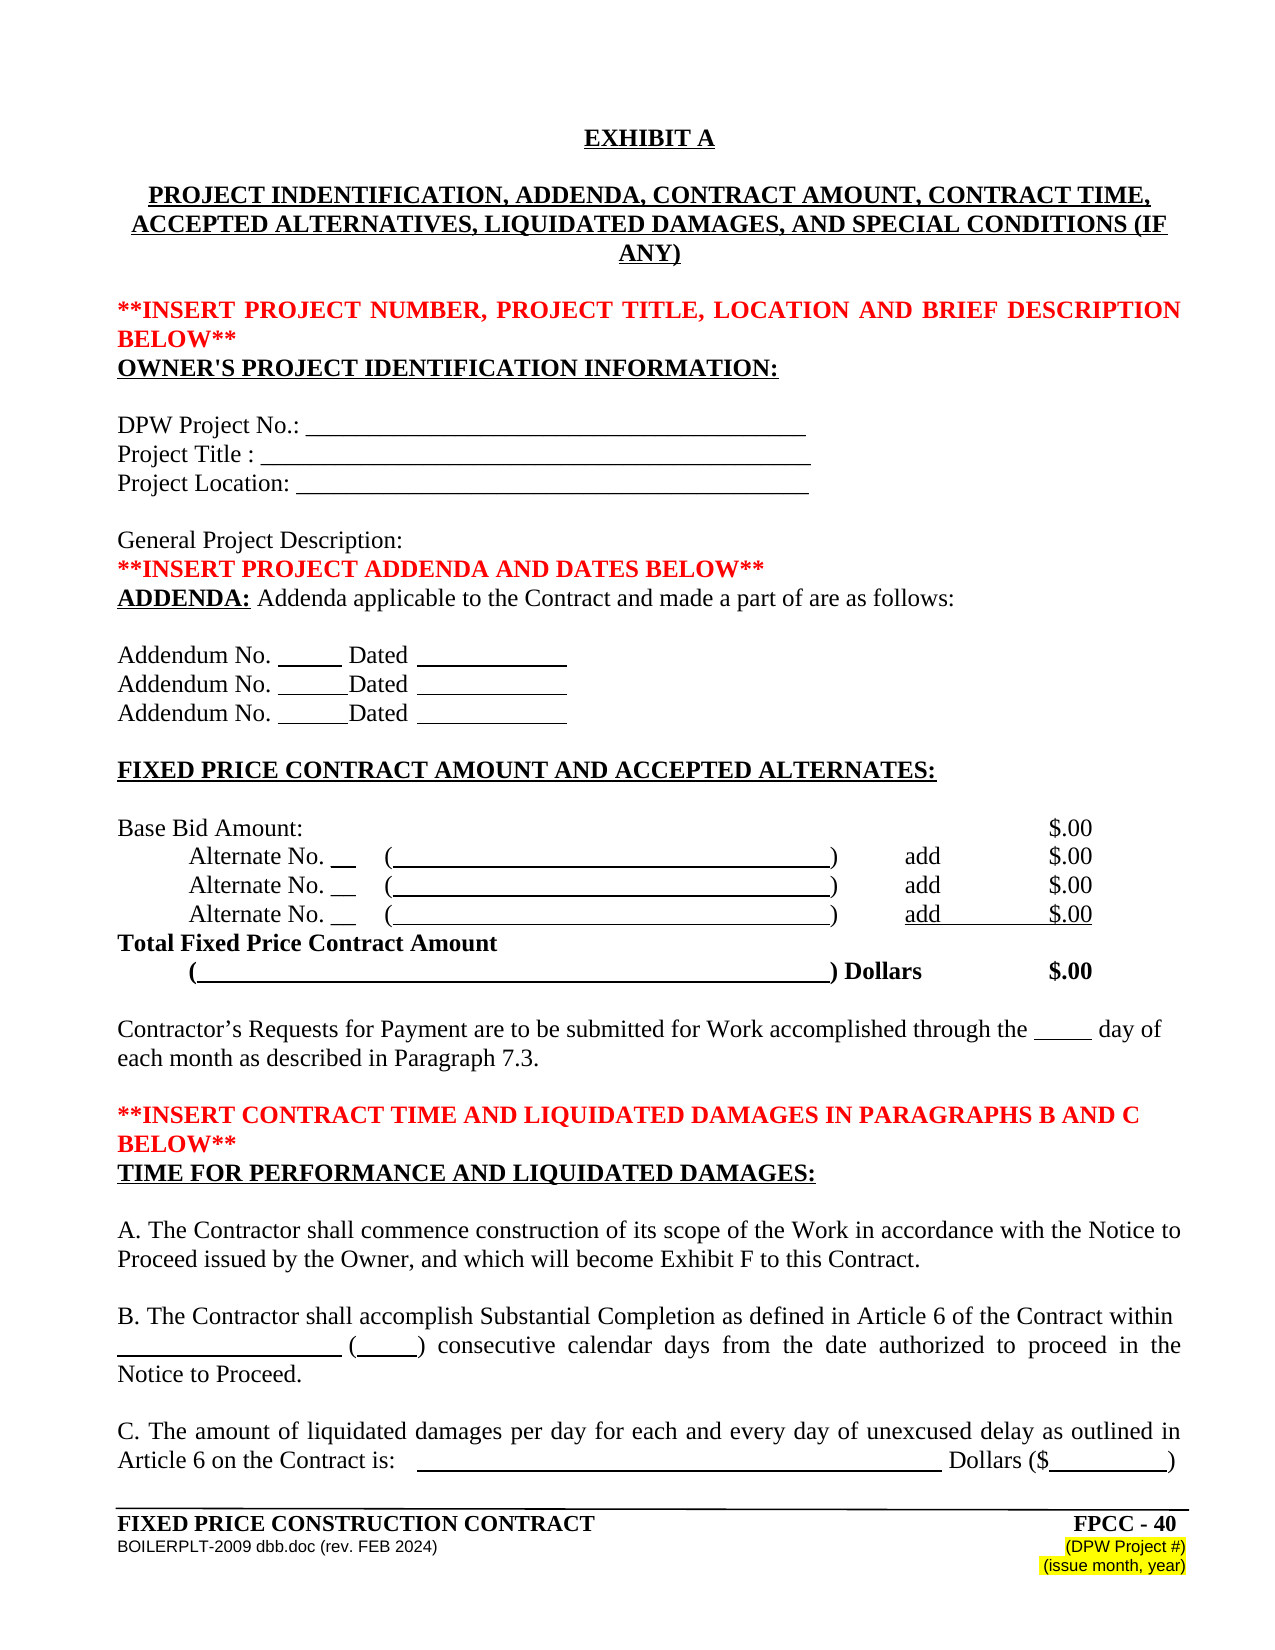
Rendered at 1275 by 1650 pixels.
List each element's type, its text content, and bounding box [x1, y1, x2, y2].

text A. The Contractor shall commence construction of its scope of the Work in accordance with the Notice to Proceed issued by the Owner, and which will become Exhibit F to this Contract. [117, 1215, 1182, 1273]
text Alternate No. __ ( ) add $.00 [117, 841, 1182, 870]
text EXHIBIT A [117, 123, 1182, 151]
text FIXED PRICE CONTRACT AMOUNT AND ACCEPTED ALTERNATES: [117, 755, 1182, 784]
text Project Title : ____________________________________________ [117, 439, 1182, 468]
text Addendum No. Dated [117, 640, 1182, 669]
text General Project Description: [117, 525, 1182, 554]
text **INSERT PROJECT ADDENDA AND DATES BELOW** [117, 554, 1182, 583]
text **INSERT PROJECT NUMBER, PROJECT TITLE, LOCATION AND BRIEF DESCRIPTION BELOW** [117, 295, 1182, 353]
text Total Fixed Price Contract Amount [117, 928, 1182, 956]
text Alternate No. __ ( ) add $.00 [117, 870, 1182, 899]
text **INSERT CONTRACT TIME AND LIQUIDATED DAMAGES IN PARAGRAPHS B AND C BELOW** [117, 1100, 1182, 1158]
text B. The Contractor shall accomplish Substantial Completion as defined in Article 6 of the Contract within ( ) consecutive calendar days from the date authorized to proceed in the Notice to Proceed. [117, 1301, 1182, 1388]
text OWNER'S PROJECT IDENTIFICATION INFORMATION: [117, 353, 1182, 381]
text Addendum No. Dated [117, 698, 1182, 726]
text Contractor’s Requests for Payment are to be submitted for Work accomplished through the day of each month as described in Paragraph 7.3. [117, 1014, 1182, 1071]
text ADDENDA: Addenda applicable to the Contract and made a part of are as follows: [117, 583, 1182, 611]
text Base Bid Amount: $.00 [117, 813, 1182, 841]
text DPW Project No.: ________________________________________ [117, 410, 1182, 439]
text ( ) Dollars $.00 [117, 956, 1182, 985]
text Project Location: _________________________________________ [117, 468, 1182, 496]
text C. The amount of liquidated damages per day for each and every day of unexcused delay as outlined in Article 6 on the Contract is: Dollars ($ ) [117, 1416, 1182, 1474]
text PROJECT INDENTIFICATION, ADDENDA, CONTRACT AMOUNT, CONTRACT TIME, ACCEPTED ALTERNATIVES, LIQUIDATED DAMAGES, AND SPECIAL CONDITIONS (IF ANY) [117, 180, 1182, 266]
text Alternate No. __ ( ) add $.00 [117, 899, 1182, 928]
text Addendum No. Dated [117, 669, 1182, 698]
text TIME FOR PERFORMANCE AND LIQUIDATED DAMAGES: [117, 1158, 1182, 1186]
